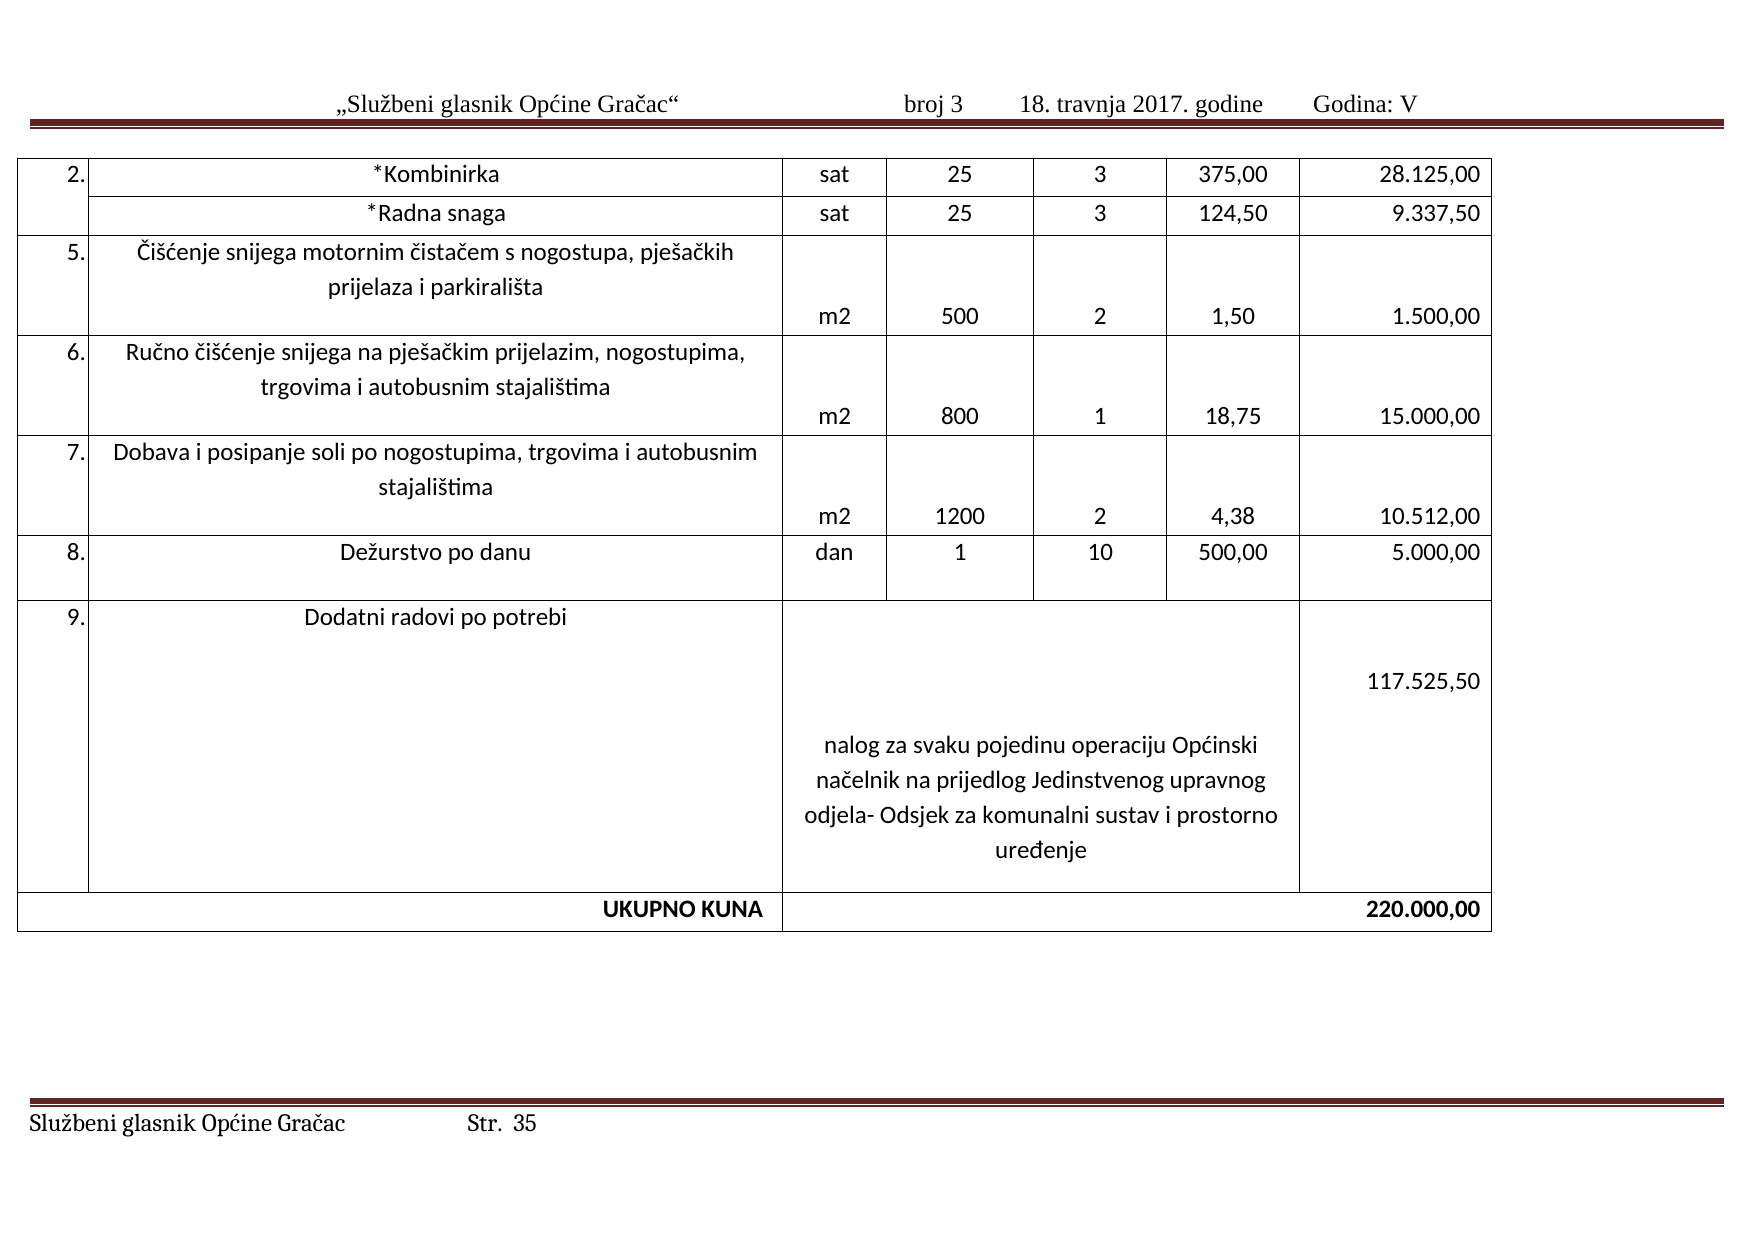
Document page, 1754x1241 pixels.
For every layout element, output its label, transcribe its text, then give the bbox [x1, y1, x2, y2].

table_cell *Kombinirka [89, 159, 782, 196]
table_cell 2 [1034, 236, 1166, 335]
table_cell 10.512,00 [1300, 436, 1491, 535]
table_cell m2 [783, 236, 886, 335]
table_cell 1,50 [1167, 236, 1299, 335]
table_cell 800 [887, 336, 1033, 435]
table_cell *Radna snaga [89, 197, 782, 235]
table_cell 5.000,00 [1300, 536, 1491, 600]
table_cell 10 [1034, 536, 1166, 600]
table_cell 500 [887, 236, 1033, 335]
table_cell 2 [1034, 436, 1166, 535]
table_cell [18, 159, 88, 235]
table_cell 25 [887, 197, 1033, 235]
table_cell [18, 601, 88, 892]
table_cell Dežurstvo po danu [89, 536, 782, 600]
table_cell 1 [887, 536, 1033, 600]
table_cell 375,00 [1167, 159, 1299, 196]
table_cell 3 [1034, 197, 1166, 235]
table_cell 124,50 [1167, 197, 1299, 235]
table_cell Čišćenje snijega motornim čistačem s nogostupa, pješačkih prijelaza i parkirališta [89, 236, 782, 335]
table_cell UKUPNO KUNA [18, 893, 782, 931]
table_cell 4,38 [1167, 436, 1299, 535]
table_cell dan [783, 536, 886, 600]
table_cell 1200 [887, 436, 1033, 535]
table_cell 9.337,50 [1300, 197, 1491, 235]
table_cell 1.500,00 [1300, 236, 1491, 335]
table_cell [18, 336, 88, 435]
table_cell [18, 536, 88, 600]
table_cell 500,00 [1167, 536, 1299, 600]
table_cell 3 [1034, 159, 1166, 196]
table_cell m2 [783, 436, 886, 535]
table_cell 15.000,00 [1300, 336, 1491, 435]
table_cell 117.525,50 [1300, 601, 1491, 892]
table_cell 28.125,00 [1300, 159, 1491, 196]
table_cell sat [783, 197, 886, 235]
table_cell sat [783, 159, 886, 196]
table_cell nalog za svaku pojedinu operaciju Općinski načelnik na prijedlog Jedinstvenog upravnog odjela- Odsjek za komunalni sustav i prostorno uređenje [783, 601, 1299, 892]
table_cell Dobava i posipanje soli po nogostupima, trgovima i autobusnim stajalištima [89, 436, 782, 535]
table_cell 25 [887, 159, 1033, 196]
table_cell 220.000,00 [783, 893, 1491, 931]
table_cell m2 [783, 336, 886, 435]
table_cell 18,75 [1167, 336, 1299, 435]
table_cell Ručno čišćenje snijega na pješačkim prijelazim, nogostupima, trgovima i autobusnim stajalištima [89, 336, 782, 435]
table_cell Dodatni radovi po potrebi [89, 601, 782, 892]
table_cell [18, 236, 88, 335]
table_cell [18, 436, 88, 535]
table_cell 1 [1034, 336, 1166, 435]
